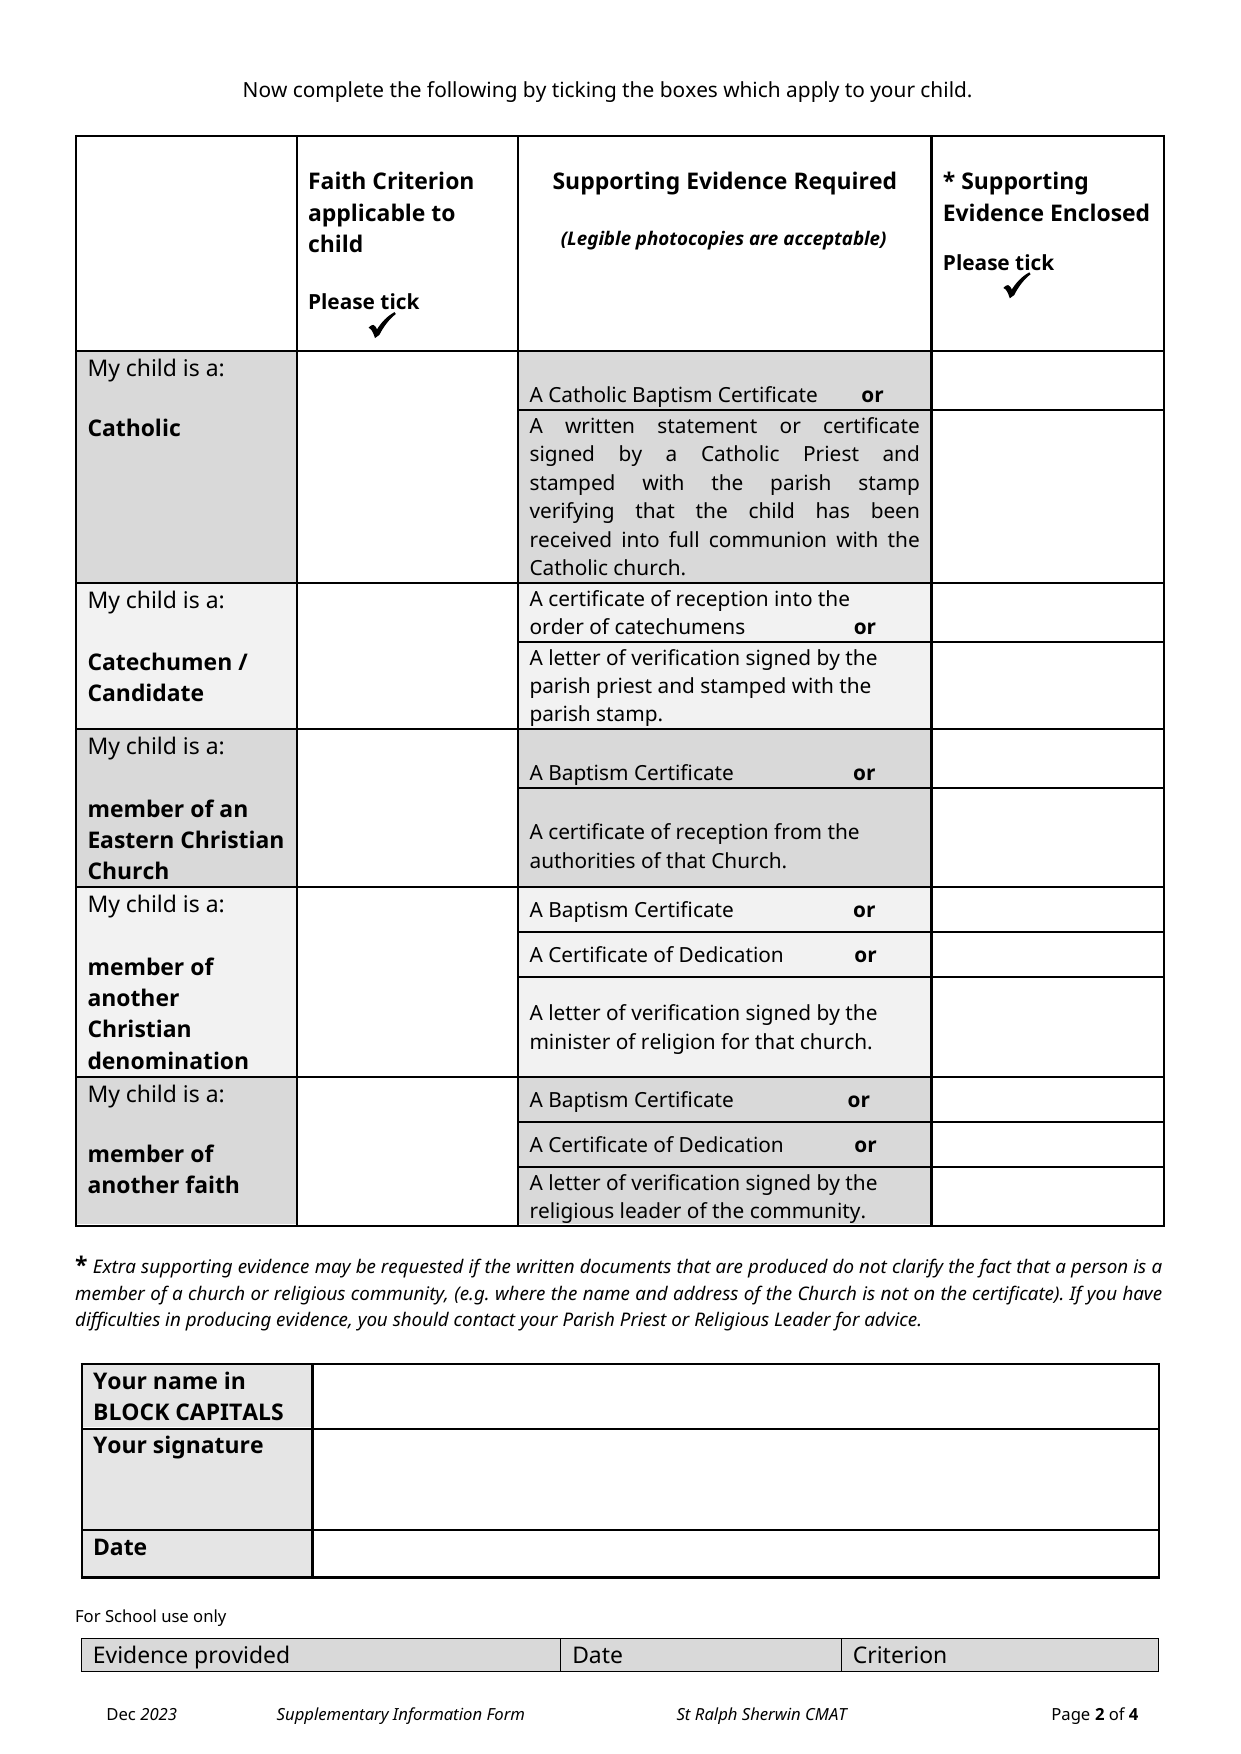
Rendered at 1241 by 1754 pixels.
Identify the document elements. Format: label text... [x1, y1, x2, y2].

table_cell Date [83, 1531, 311, 1576]
table_cell A letter of verification signed by the religious leader of the community. [519, 1168, 930, 1224]
table_cell My child is a: Catholic [77, 352, 296, 582]
table_header Criterion [842, 1639, 1158, 1671]
table_cell [298, 584, 517, 728]
table_cell A Baptism Certificate or [519, 888, 930, 931]
table_cell A written statement or certificate signed by a Catholic Priest and stamped with the parish stamp verifying that the child has been received into full communion with the Catholic church. [519, 411, 930, 582]
table_header Evidence provided [82, 1639, 560, 1671]
table_cell A Catholic Baptism Certificate or [519, 352, 930, 409]
table_cell [298, 730, 517, 886]
table_cell A letter of verification signed by the parish priest and stamped with the parish stamp. [519, 643, 930, 728]
table_cell [933, 888, 1163, 931]
table_cell A certificate of reception from the authorities of that Church. [519, 789, 930, 886]
table_cell [933, 352, 1163, 409]
text For School use only [75, 1604, 1165, 1627]
table_cell My child is a: Catechumen / Candidate [77, 584, 296, 728]
text * Extra supporting evidence may be requested if the written documents that are produced do not clarify the fact that a person is a member of a church or religious community, (e.g. where the name and address of the Church is not on the certificate). If you have difficulties in producing evidence, you should contact your Parish Priest or Religious Leader for advice. [75, 1249, 1165, 1332]
table_cell [298, 352, 517, 582]
table_cell [933, 730, 1163, 787]
table_header Date [561, 1639, 841, 1671]
table_cell A Certificate of Dedication or [519, 1123, 930, 1166]
table_cell [933, 1078, 1163, 1121]
table_header [77, 137, 296, 350]
table_cell [933, 1123, 1163, 1166]
table_header Supporting Evidence Required (Legible photocopies are acceptable) [519, 137, 930, 350]
table_header [314, 1365, 1158, 1427]
table_cell [298, 1078, 517, 1224]
table_cell [298, 888, 517, 1076]
table_cell [933, 789, 1163, 886]
text Now complete the following by ticking the boxes which apply to your child. [50, 75, 1165, 103]
table_cell [314, 1430, 1158, 1529]
table_cell [933, 643, 1163, 728]
table_header Your name in BLOCK CAPITALS [83, 1365, 311, 1427]
table_cell [933, 584, 1163, 641]
table_cell [933, 411, 1163, 582]
table_cell A certificate of reception into the order of catechumens or [519, 584, 930, 641]
table_cell [314, 1531, 1158, 1576]
table_cell A letter of verification signed by the minister of religion for that church. [519, 978, 930, 1076]
table_cell [933, 978, 1163, 1076]
table_header Faith Criterion applicable to child Please tick [298, 137, 517, 350]
table_cell [933, 933, 1163, 976]
table_cell Your signature [83, 1430, 311, 1529]
table_cell A Baptism Certificate or [519, 1078, 930, 1121]
table_header * Supporting Evidence Enclosed Please tick [933, 137, 1163, 350]
table_cell A Certificate of Dedication or [519, 933, 930, 976]
table_cell [933, 1168, 1163, 1224]
table_cell A Baptism Certificate or [519, 730, 930, 787]
table_cell My child is a: member of an Eastern Christian Church [77, 730, 296, 886]
table_cell My child is a: member of another Christian denomination [77, 888, 296, 1076]
table_cell My child is a: member of another faith [77, 1078, 296, 1224]
